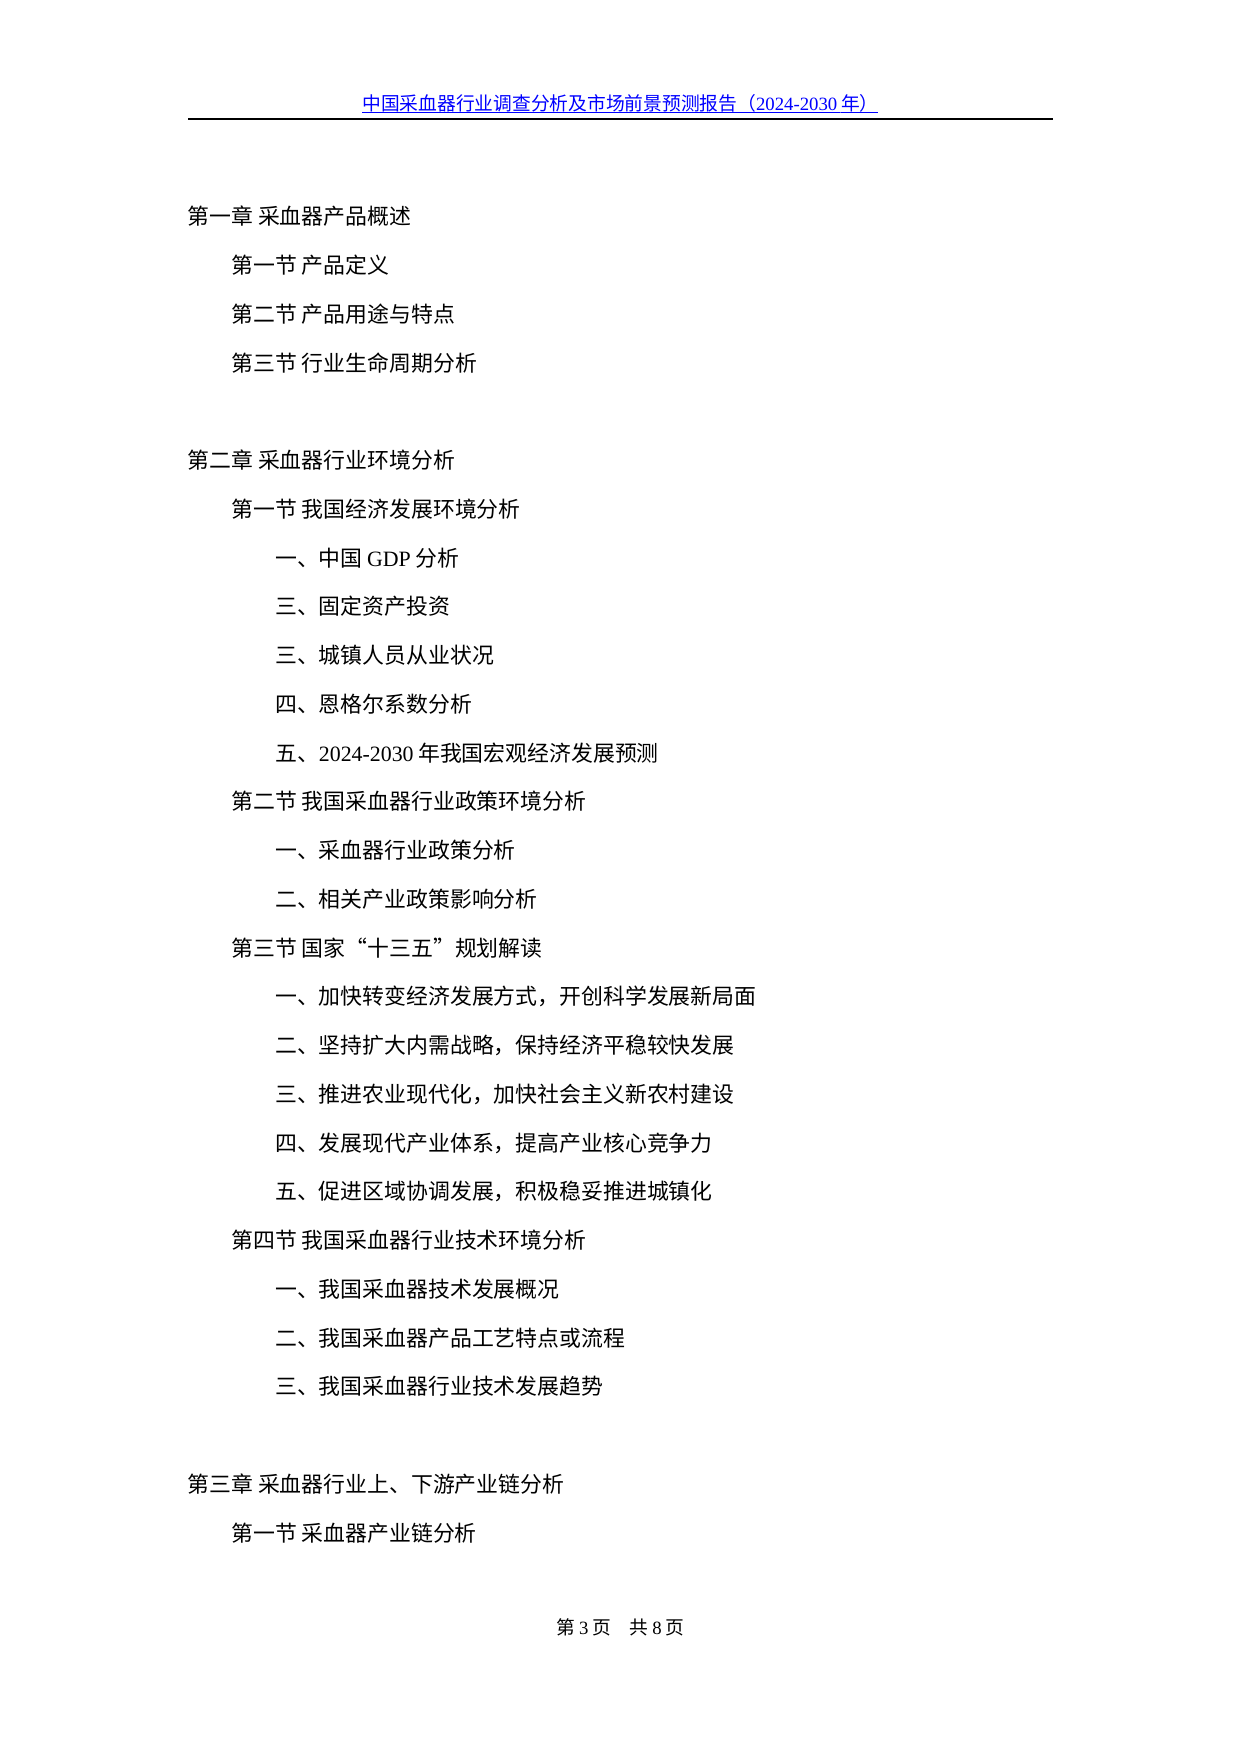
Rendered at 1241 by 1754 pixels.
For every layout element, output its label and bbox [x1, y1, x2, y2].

text [187, 150, 1053, 1548]
